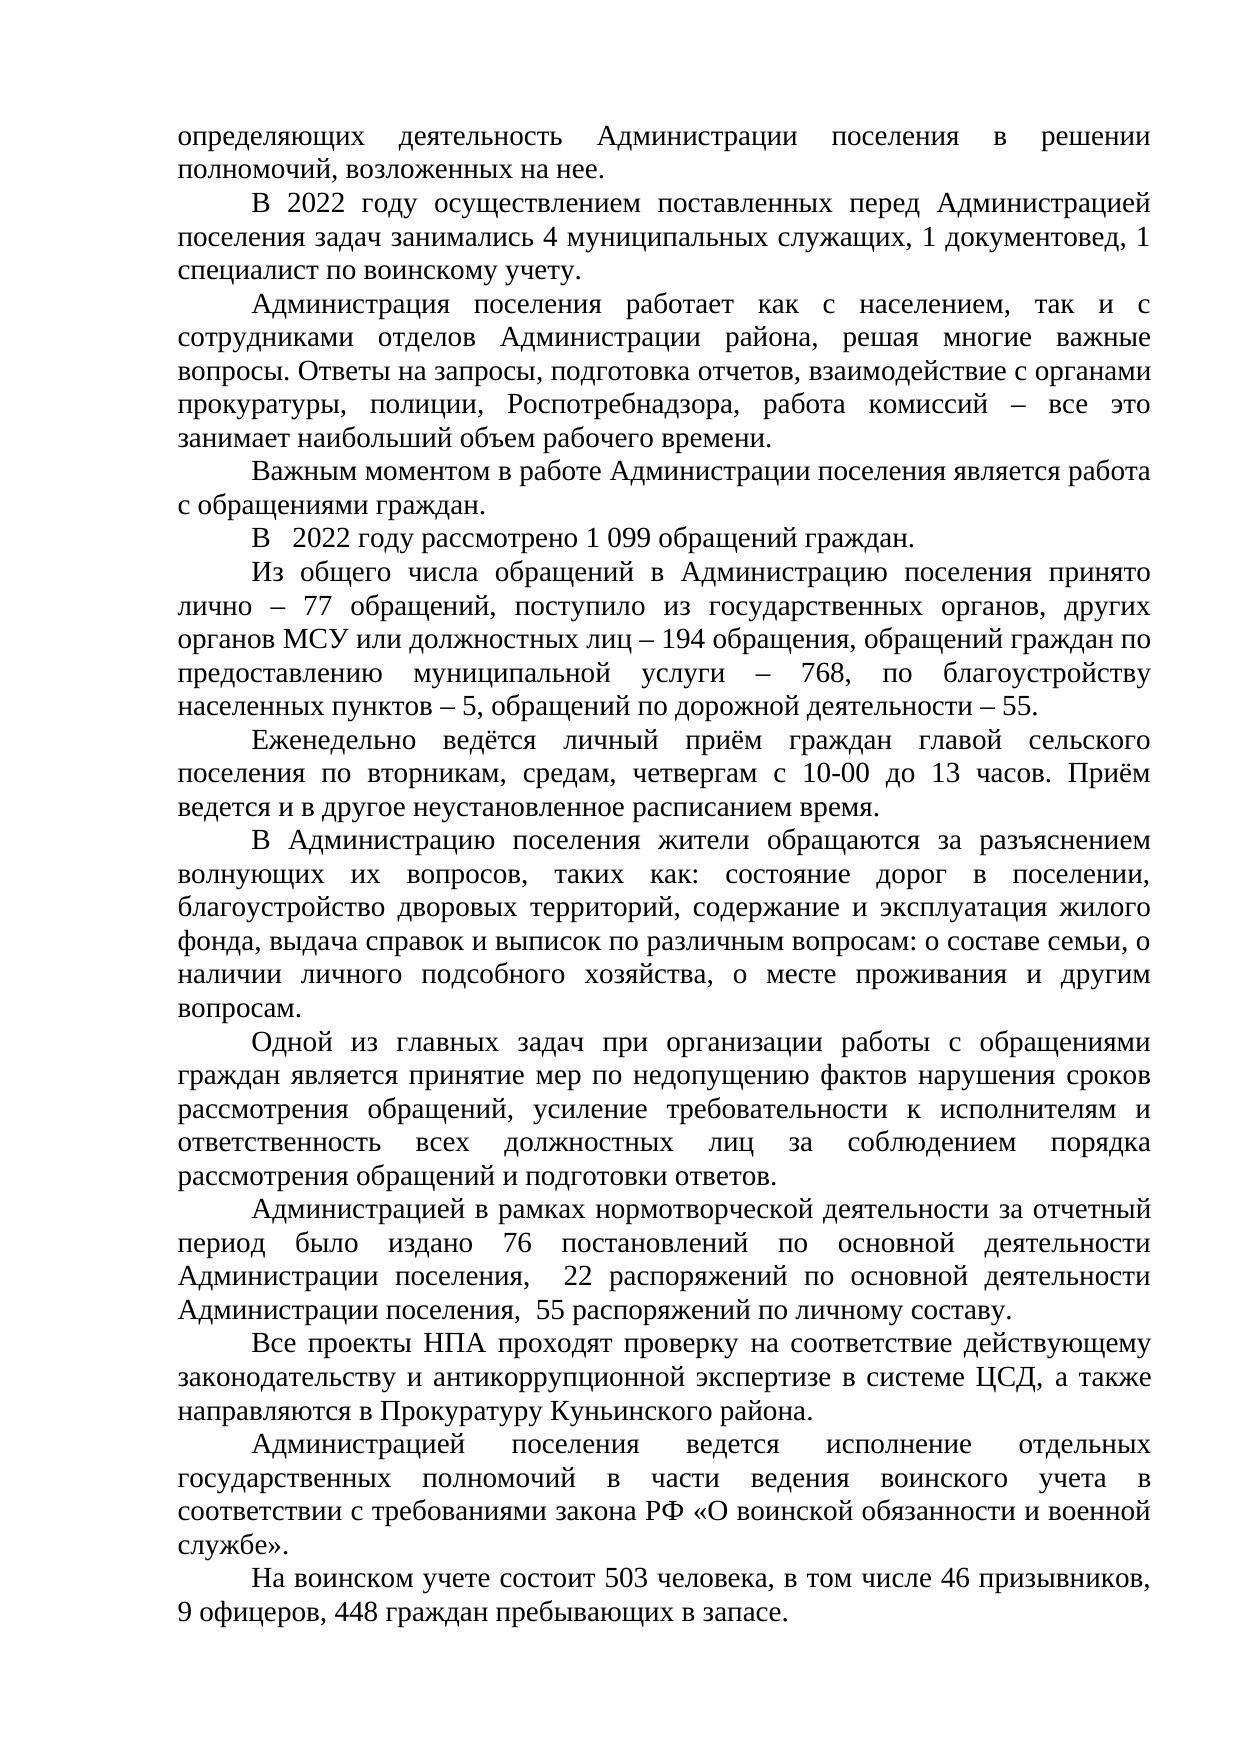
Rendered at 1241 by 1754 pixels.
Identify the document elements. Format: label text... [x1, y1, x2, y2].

text В 2022 году рассмотрено 1 099 обращений граждан. [177, 521, 1152, 554]
text Из общего числа обращений в Администрацию поселения принято лично – 77 обращений, поступило из государственных органов, других органов МСУ или должностных лиц – 194 обращения, обращений граждан по предоставлению муниципальной услуги – 768, по благоустройству населенных пунктов – 5, обращений по дорожной деятельности – 55. [177, 554, 1152, 722]
text Еженедельно ведётся личный приём граждан главой сельского поселения по вторникам, средам, четвергам с 10-00 до 13 часов. Приём ведется и в другое неустановленное расписанием время. [177, 722, 1152, 822]
text Администрацией поселения ведется исполнение отдельных государственных полномочий в части ведения воинского учета в соответствии с требованиями закона РФ «О воинской обязанности и военной службе». [177, 1426, 1152, 1560]
text В Администрацию поселения жители обращаются за разъяснением волнующих их вопросов, таких как: состояние дорог в поселении, благоустройство дворовых территорий, содержание и эксплуатация жилого фонда, выдача справок и выписок по различным вопросам: о составе семьи, о наличии личного подсобного хозяйства, о месте проживания и другим вопросам. [177, 822, 1152, 1024]
text Одной из главных задач при организации работы с обращениями граждан является принятие мер по недопущению фактов нарушения сроков рассмотрения обращений, усиление требовательности к исполнителям и ответственность всех должностных лиц за соблюдением порядка рассмотрения обращений и подготовки ответов. [177, 1024, 1152, 1191]
text В 2022 году осуществлением поставленных перед Администрацией поселения задач занимались 4 муниципальных служащих, 1 документовед, 1 специалист по воинскому учету. [177, 185, 1152, 286]
text Администрация поселения работает как с населением, так и с сотрудниками отделов Администрации района, решая многие важные вопросы. Ответы на запросы, подготовка отчетов, взаимодействие с органами прокуратуры, полиции, Роспотребнадзора, работа комиссий – все это занимает наибольший объем рабочего времени. [177, 286, 1152, 453]
text Администрацией в рамках нормотворческой деятельности за отчетный период было издано 76 постановлений по основной деятельности Администрации поселения, 22 распоряжений по основной деятельности Администрации поселения, 55 распоряжений по личному составу. [177, 1191, 1152, 1326]
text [177, 118, 1152, 185]
text Все проекты НПА проходят проверку на соответствие действующему законодательству и антикоррупционной экспертизе в системе ЦСД, а также направляются в Прокуратуру Куньинского района. [177, 1326, 1152, 1426]
text На воинском учете состоит 503 человека, в том числе 46 призывников, 9 офицеров, 448 граждан пребывающих в запасе. [177, 1560, 1152, 1627]
text Важным моментом в работе Администрации поселения является работа с обращениями граждан. [177, 453, 1152, 521]
